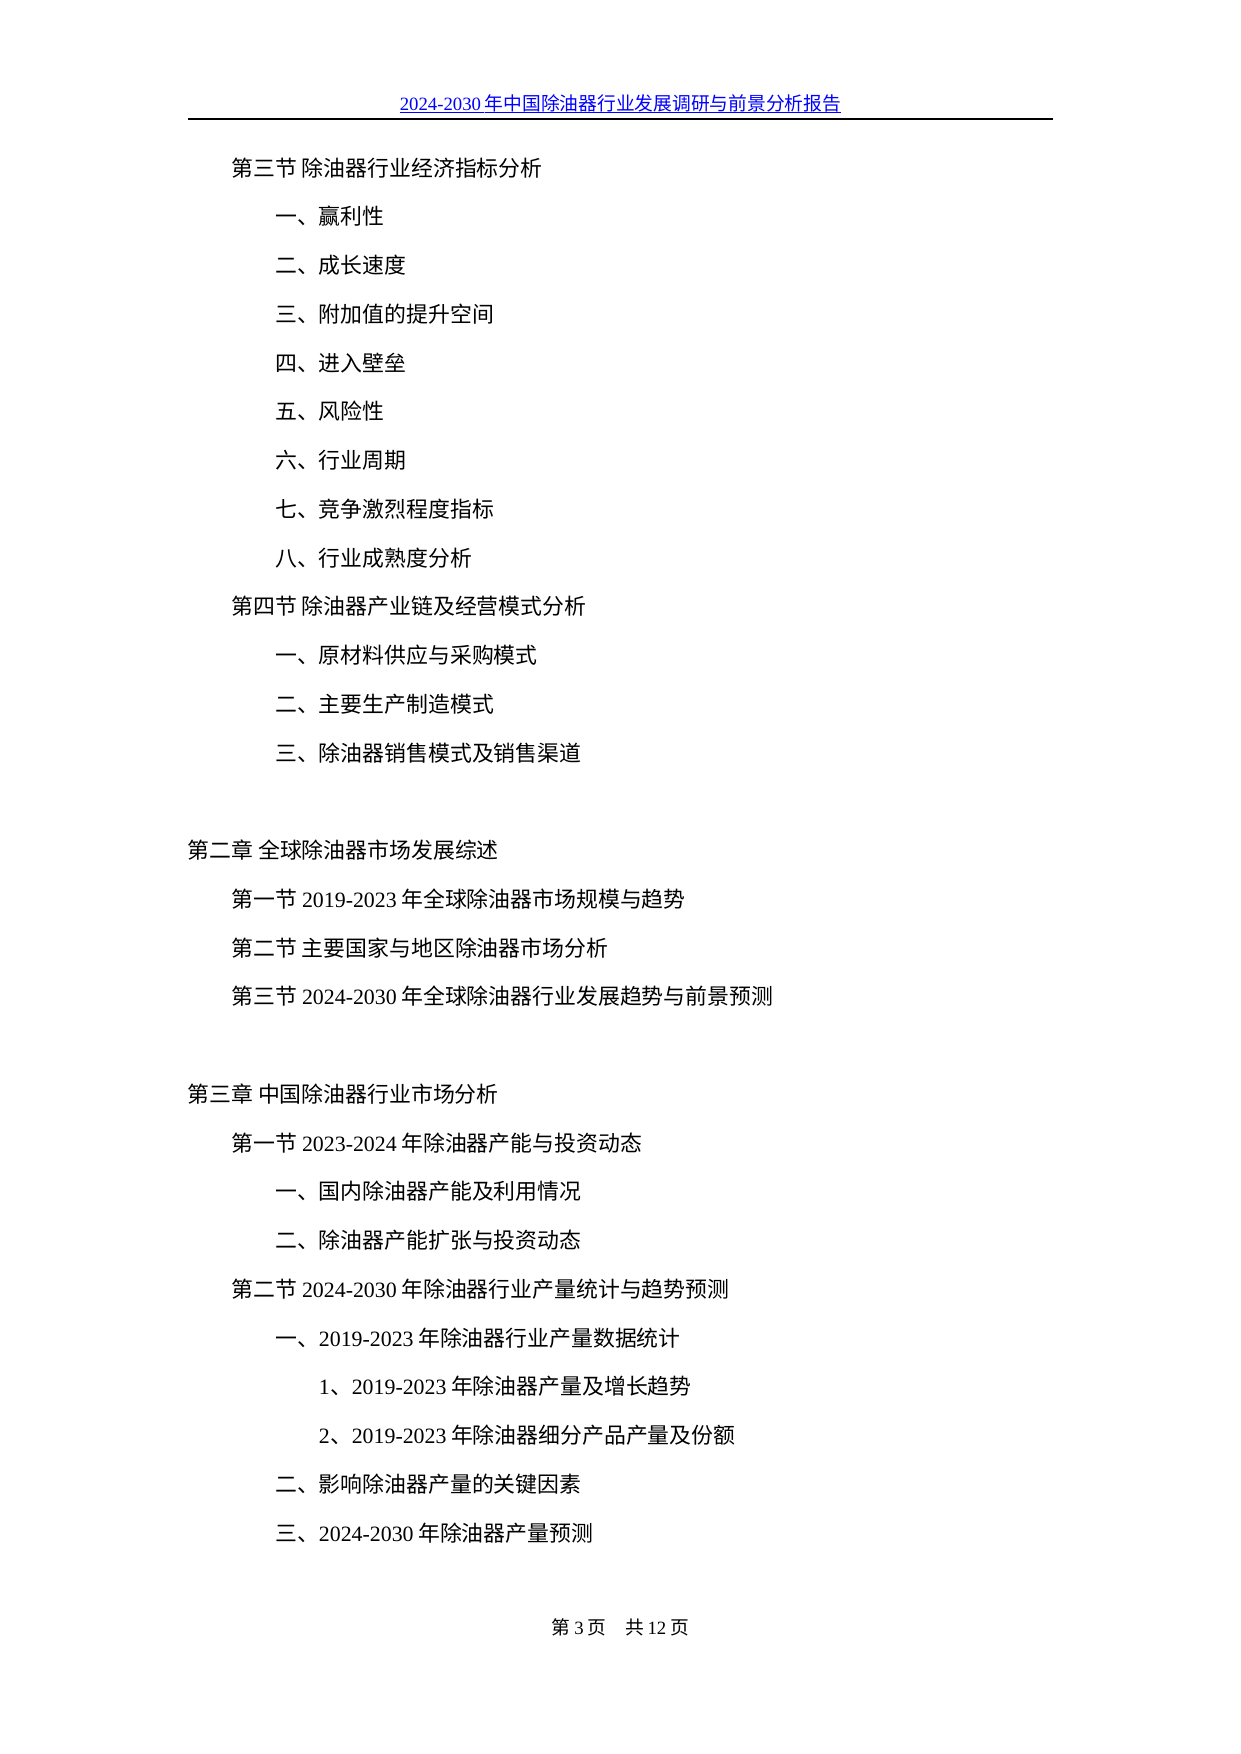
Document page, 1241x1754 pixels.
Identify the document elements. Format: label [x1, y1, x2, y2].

text [187, 150, 1053, 1548]
